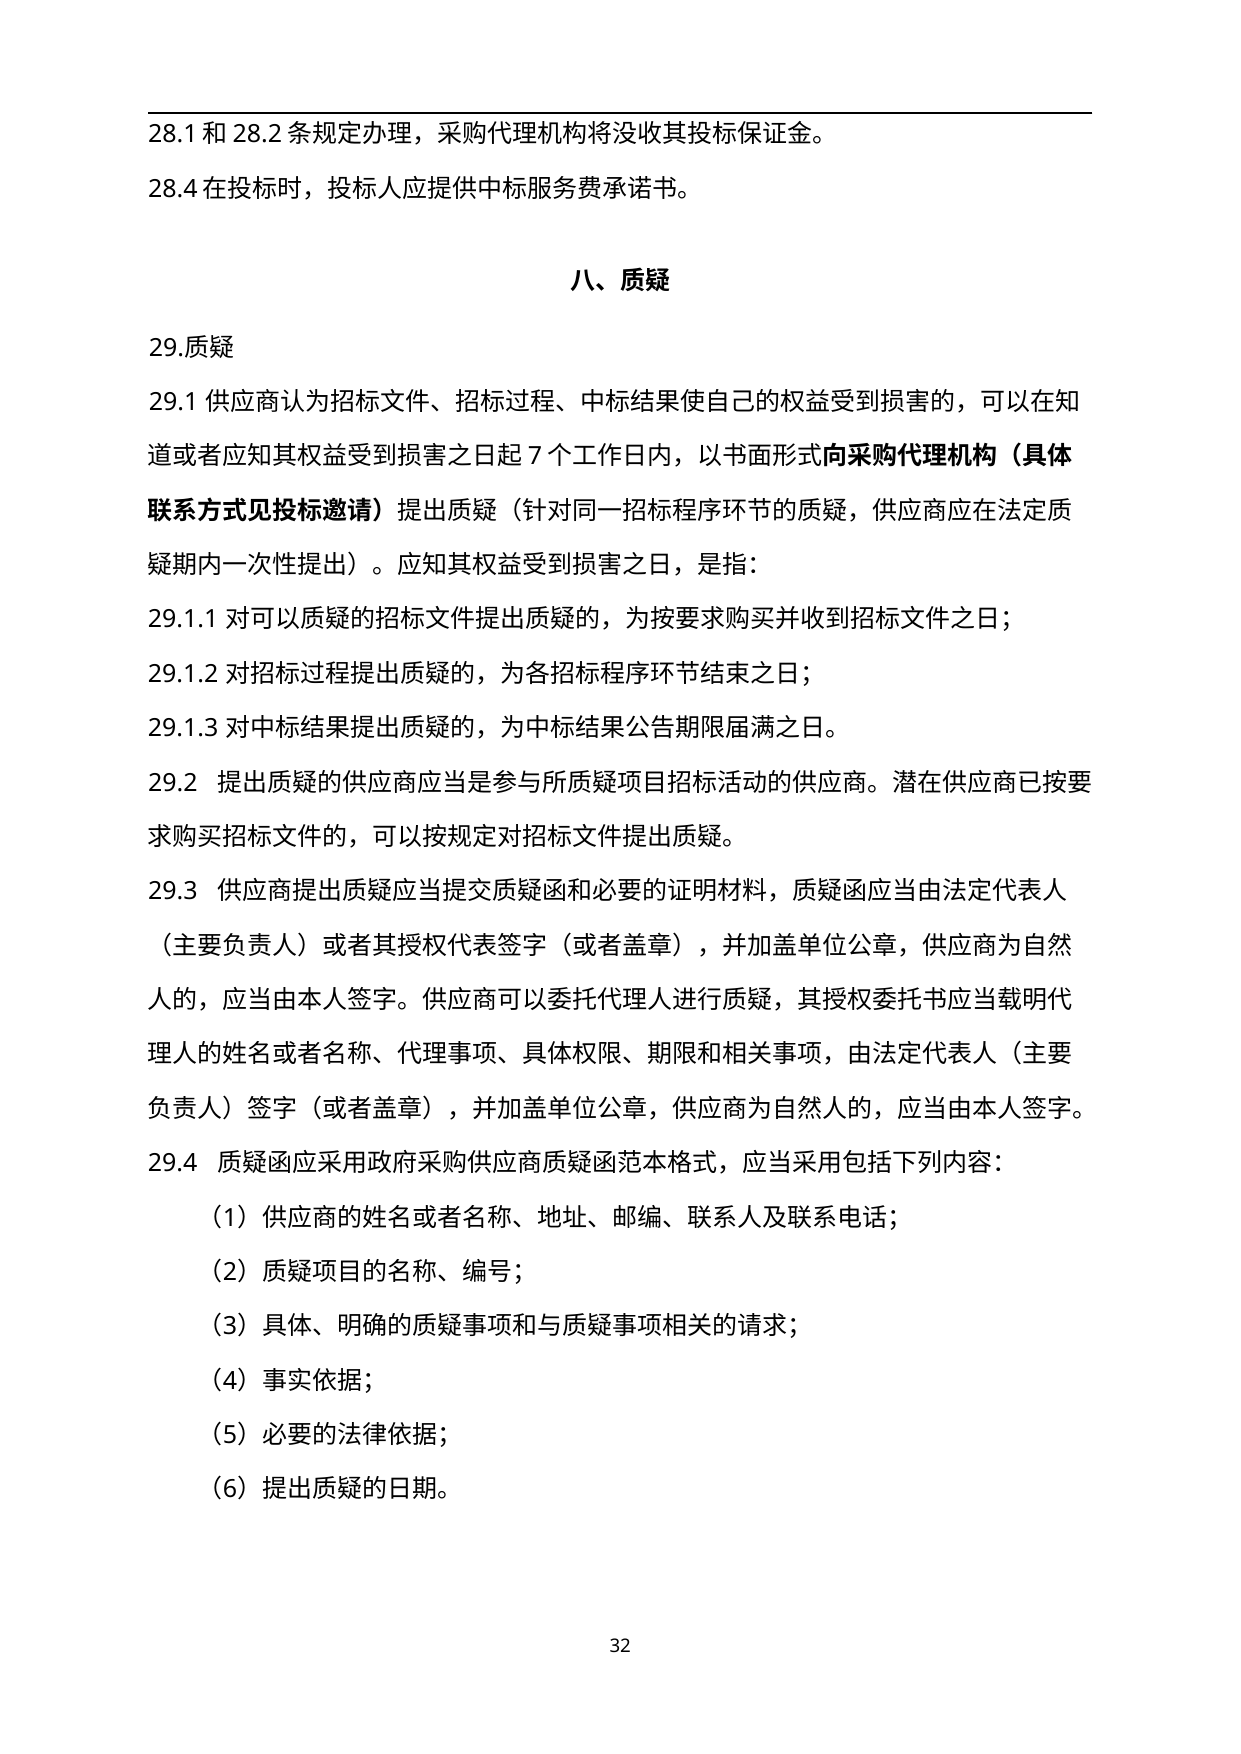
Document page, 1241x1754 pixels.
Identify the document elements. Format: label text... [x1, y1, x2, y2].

text 29.质疑 [148, 327, 1092, 363]
text 29.1 供应商认为招标文件、招标过程、中标结果使自己的权益受到损害的，可以在知道或者应知其权益受到损害之日起7个工作日内，以书面形式向采购代理机构（具体联系方式见投标邀请）提出质疑（针对同一招标程序环节的质疑，供应商应在法定质疑期内一次性提出）。应知其权益受到损害之日，是指： [148, 381, 1092, 581]
text （3）具体、明确的质疑事项和与质疑事项相关的请求； [148, 1306, 1092, 1342]
text 28.4在投标时，投标人应提供中标服务费承诺书。 [148, 168, 1092, 204]
text （6）提出质疑的日期。 [148, 1469, 1092, 1505]
text 29.3 供应商提出质疑应当提交质疑函和必要的证明材料，质疑函应当由法定代表人（主要负责人）或者其授权代表签字（或者盖章），并加盖单位公章，供应商为自然人的，应当由本人签字。供应商可以委托代理人进行质疑，其授权委托书应当载明代理人的姓名或者名称、代理事项、具体权限、期限和相关事项，由法定代表人（主要负责人）签字（或者盖章），并加盖单位公章，供应商为自然人的，应当由本人签字。 [148, 871, 1092, 1124]
subtitle 八、质疑 [148, 260, 1092, 296]
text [148, 114, 1092, 150]
text （2）质疑项目的名称、编号； [148, 1251, 1092, 1288]
text 29.1.2 对招标过程提出质疑的，为各招标程序环节结束之日； [148, 653, 1092, 689]
text 29.1.3 对中标结果提出质疑的，为中标结果公告期限届满之日。 [148, 708, 1092, 744]
text 29.4 质疑函应采用政府采购供应商质疑函范本格式，应当采用包括下列内容： [148, 1143, 1092, 1179]
text （1）供应商的姓名或者名称、地址、邮编、联系人及联系电话； [148, 1197, 1092, 1233]
text （5）必要的法律依据； [148, 1414, 1092, 1451]
text 29.1.1 对可以质疑的招标文件提出质疑的，为按要求购买并收到招标文件之日； [148, 599, 1092, 635]
text （4）事实依据； [148, 1360, 1092, 1396]
text 29.2 提出质疑的供应商应当是参与所质疑项目招标活动的供应商。潜在供应商已按要求购买招标文件的，可以按规定对招标文件提出质疑。 [148, 762, 1092, 853]
